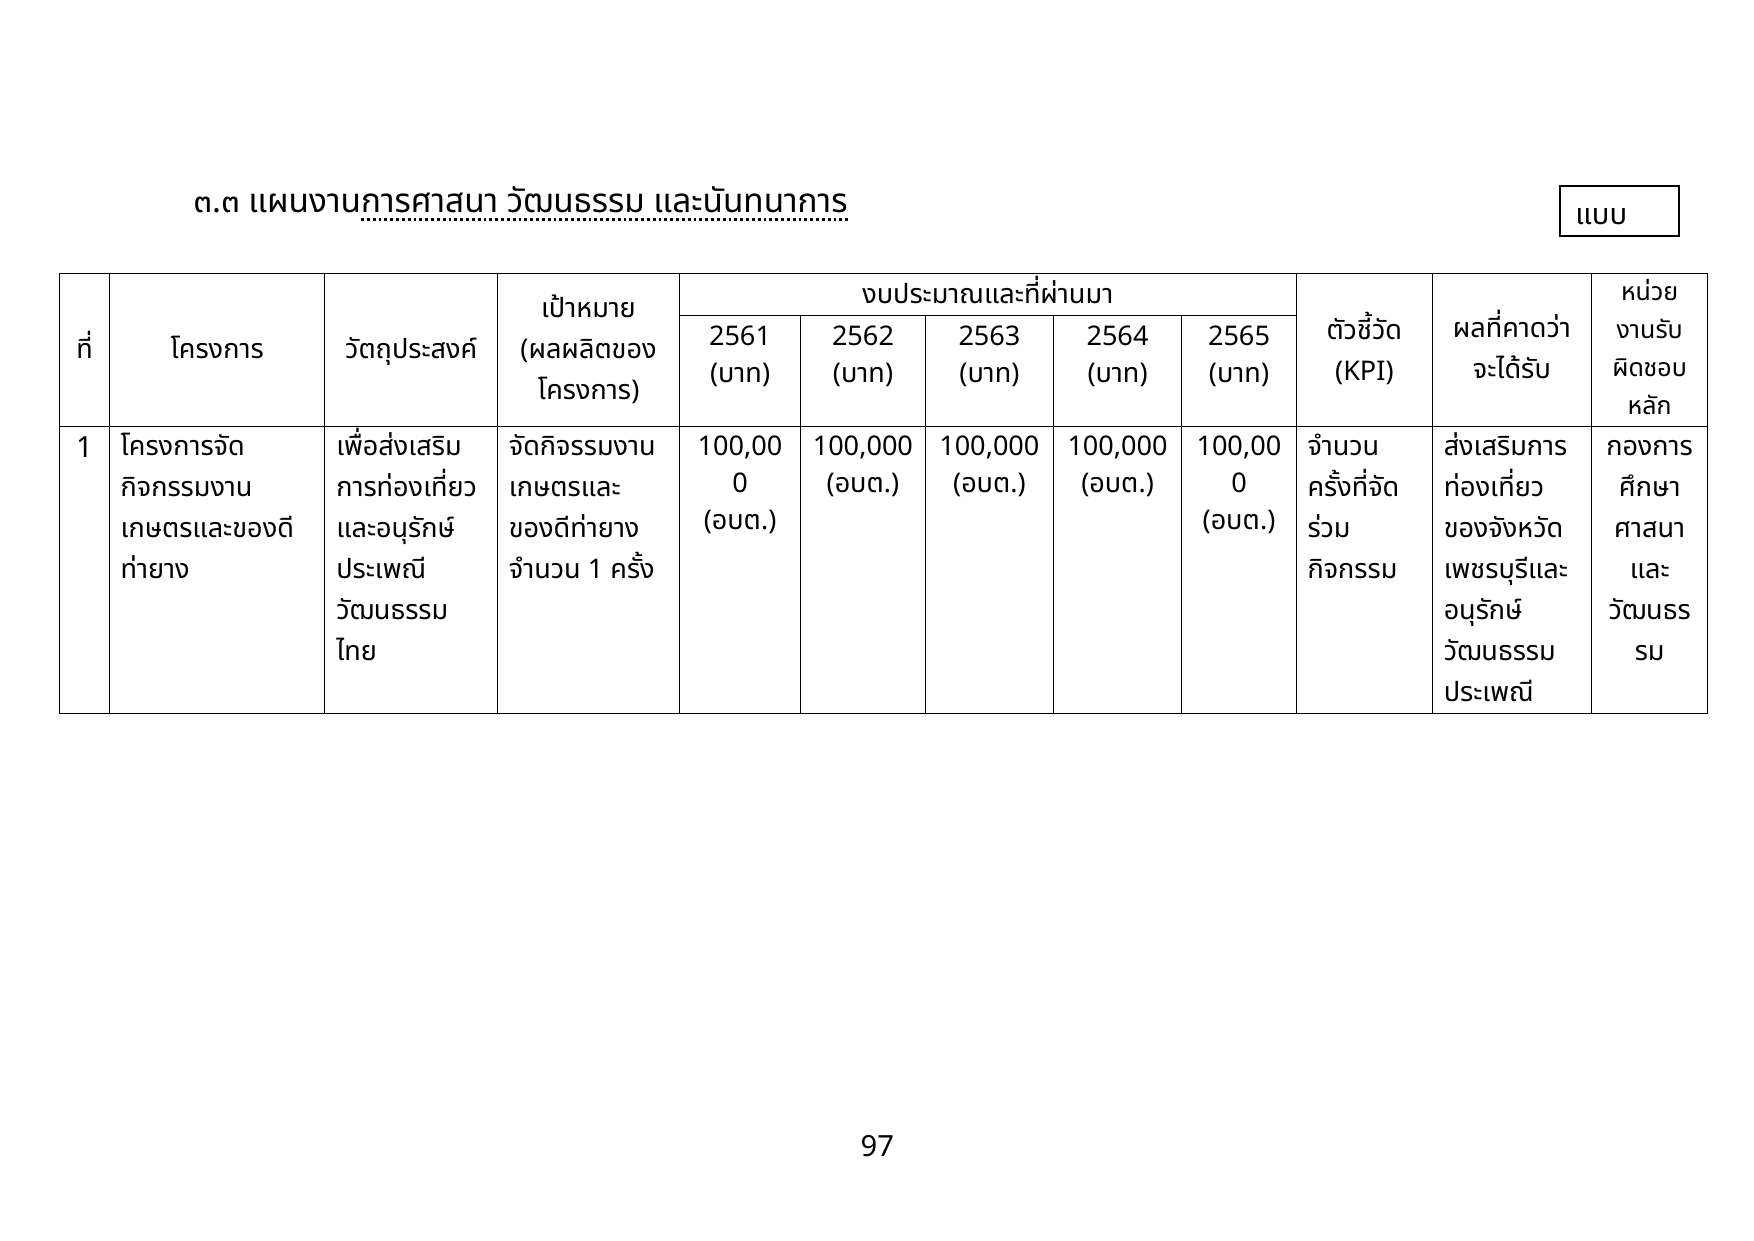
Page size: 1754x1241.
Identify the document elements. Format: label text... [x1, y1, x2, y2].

table_header ที่ [60, 274, 109, 426]
table_header เป้าหมาย (ผลผลิตของโครงการ) [498, 274, 679, 426]
table_cell 2563 (บาท) [926, 316, 1053, 426]
table_cell กองการศึกษา ศาสนาและวัฒนธรรม [1592, 427, 1707, 713]
table_cell โครงการจัดกิจกรรมงานเกษตรและของดีท่ายาง [110, 427, 324, 713]
table_cell ส่งเสริมการท่องเที่ยวของจังหวัดเพชรบุรีและอนุรักษ์วัฒนธรรมประเพณี [1433, 427, 1591, 713]
table_header วัตถุประสงค์ [325, 274, 497, 426]
table_cell จำนวนครั้งที่จัดร่วมกิจกรรม [1297, 427, 1432, 713]
table_cell 2564 (บาท) [1054, 316, 1181, 426]
table_cell 100,000 (อบต.) [1182, 427, 1296, 713]
table_cell 2565 (บาท) [1182, 316, 1296, 426]
table_header งบประมาณและที่ผ่านมา [680, 274, 1296, 315]
table_cell เพื่อส่งเสริมการท่องเที่ยวและอนุรักษ์ประเพณีวัฒนธรรมไทย [325, 427, 497, 713]
table_cell 1 [60, 427, 109, 713]
text ๓.๓ แผนงานการศาสนา วัฒนธรรม และนันทนาการ [118, 177, 1636, 228]
table_cell จัดกิจรรมงานเกษตรและของดีท่ายาง จำนวน 1 ครั้ง [498, 427, 679, 713]
table_cell 100,000 (อบต.) [1054, 427, 1181, 713]
table_cell 2561 (บาท) [680, 316, 800, 426]
table_header โครงการ [110, 274, 324, 426]
table_cell 2562 (บาท) [801, 316, 925, 426]
table_cell 100,000 (อบต.) [926, 427, 1053, 713]
table_cell 100,000 (อบต.) [680, 427, 800, 713]
table_header ตัวชี้วัด (KPI) [1297, 274, 1432, 426]
table_header ผลที่คาดว่าจะได้รับ [1433, 274, 1591, 426]
table_cell 100,000 (อบต.) [801, 427, 925, 713]
table_header หน่วยงานรับผิดชอบหลัก [1592, 274, 1707, 426]
